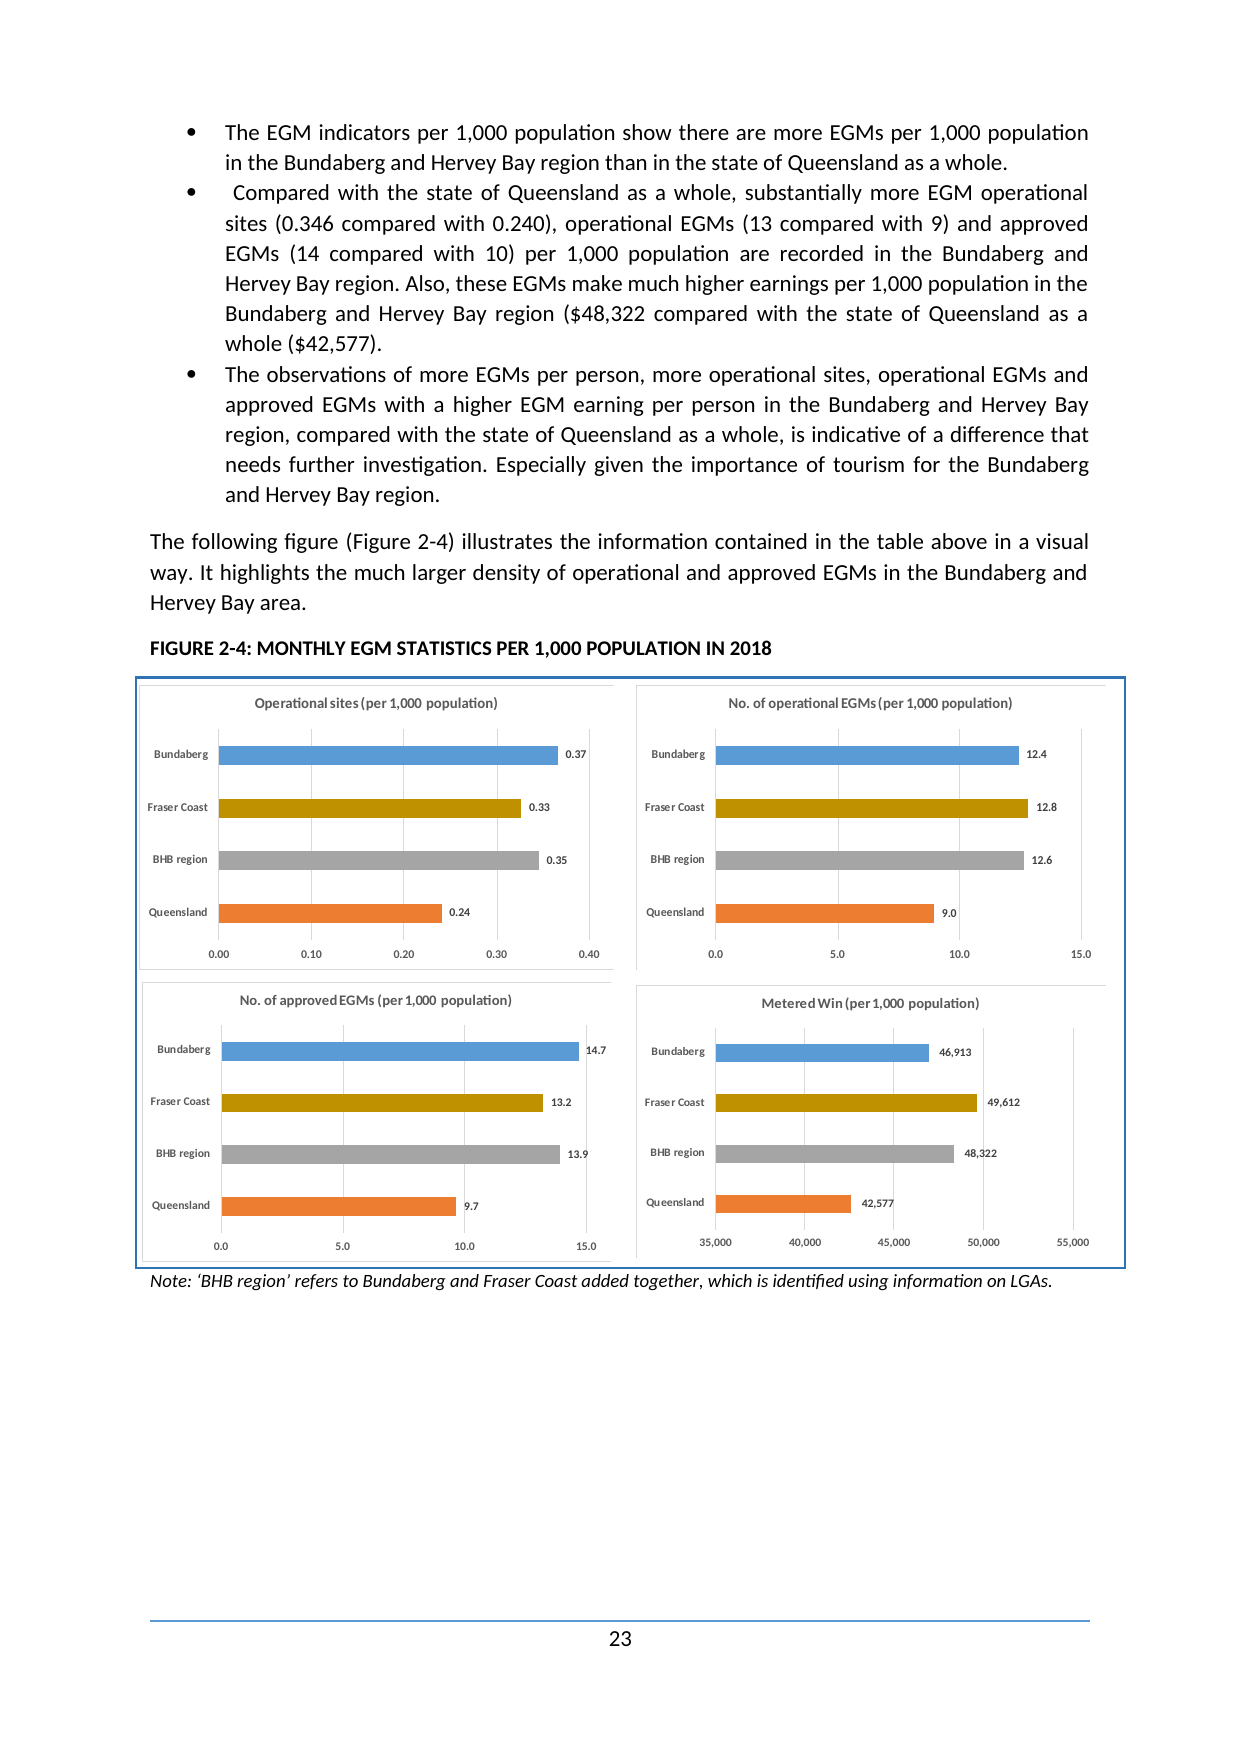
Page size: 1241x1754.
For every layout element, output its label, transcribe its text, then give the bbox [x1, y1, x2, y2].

list Compared with the state of Queensland as a whole, substantially more EGM operational sites (0.346 compared with 0.240), operational EGMs (13 compared with 9) and approved EGMs (14 compared with 10) per 1,000 population are recorded in the Bundaberg and Hervey Bay region. Also, these EGMs make much higher earnings per 1,000 population in the Bundaberg and Hervey Bay region ($48,322 compared with the state of Queensland as a whole ($42,577). [187, 178, 1090, 358]
list The observations of more EGMs per person, more operational sites, operational EGMs and approved EGMs with a higher EGM earning per person in the Bundaberg and Hervey Bay region, compared with the state of Queensland as a whole, is indicative of a difference that needs further investigation. Especially given the importance of tourism for the Bundaberg and Hervey Bay region. [187, 360, 1090, 509]
table_header [617, 679, 1124, 976]
table_header [137, 679, 617, 976]
table_cell [137, 976, 617, 1267]
table_cell [617, 976, 1124, 1267]
text Note: ‘BHB region’ refers to Bundaberg and Fraser Coast added together, which is identified using information on LGAs. [150, 1269, 1090, 1292]
list The EGM indicators per 1,000 population show there are more EGMs per 1,000 population in the Bundaberg and Hervey Bay region than in the state of Queensland as a whole. [187, 118, 1090, 176]
